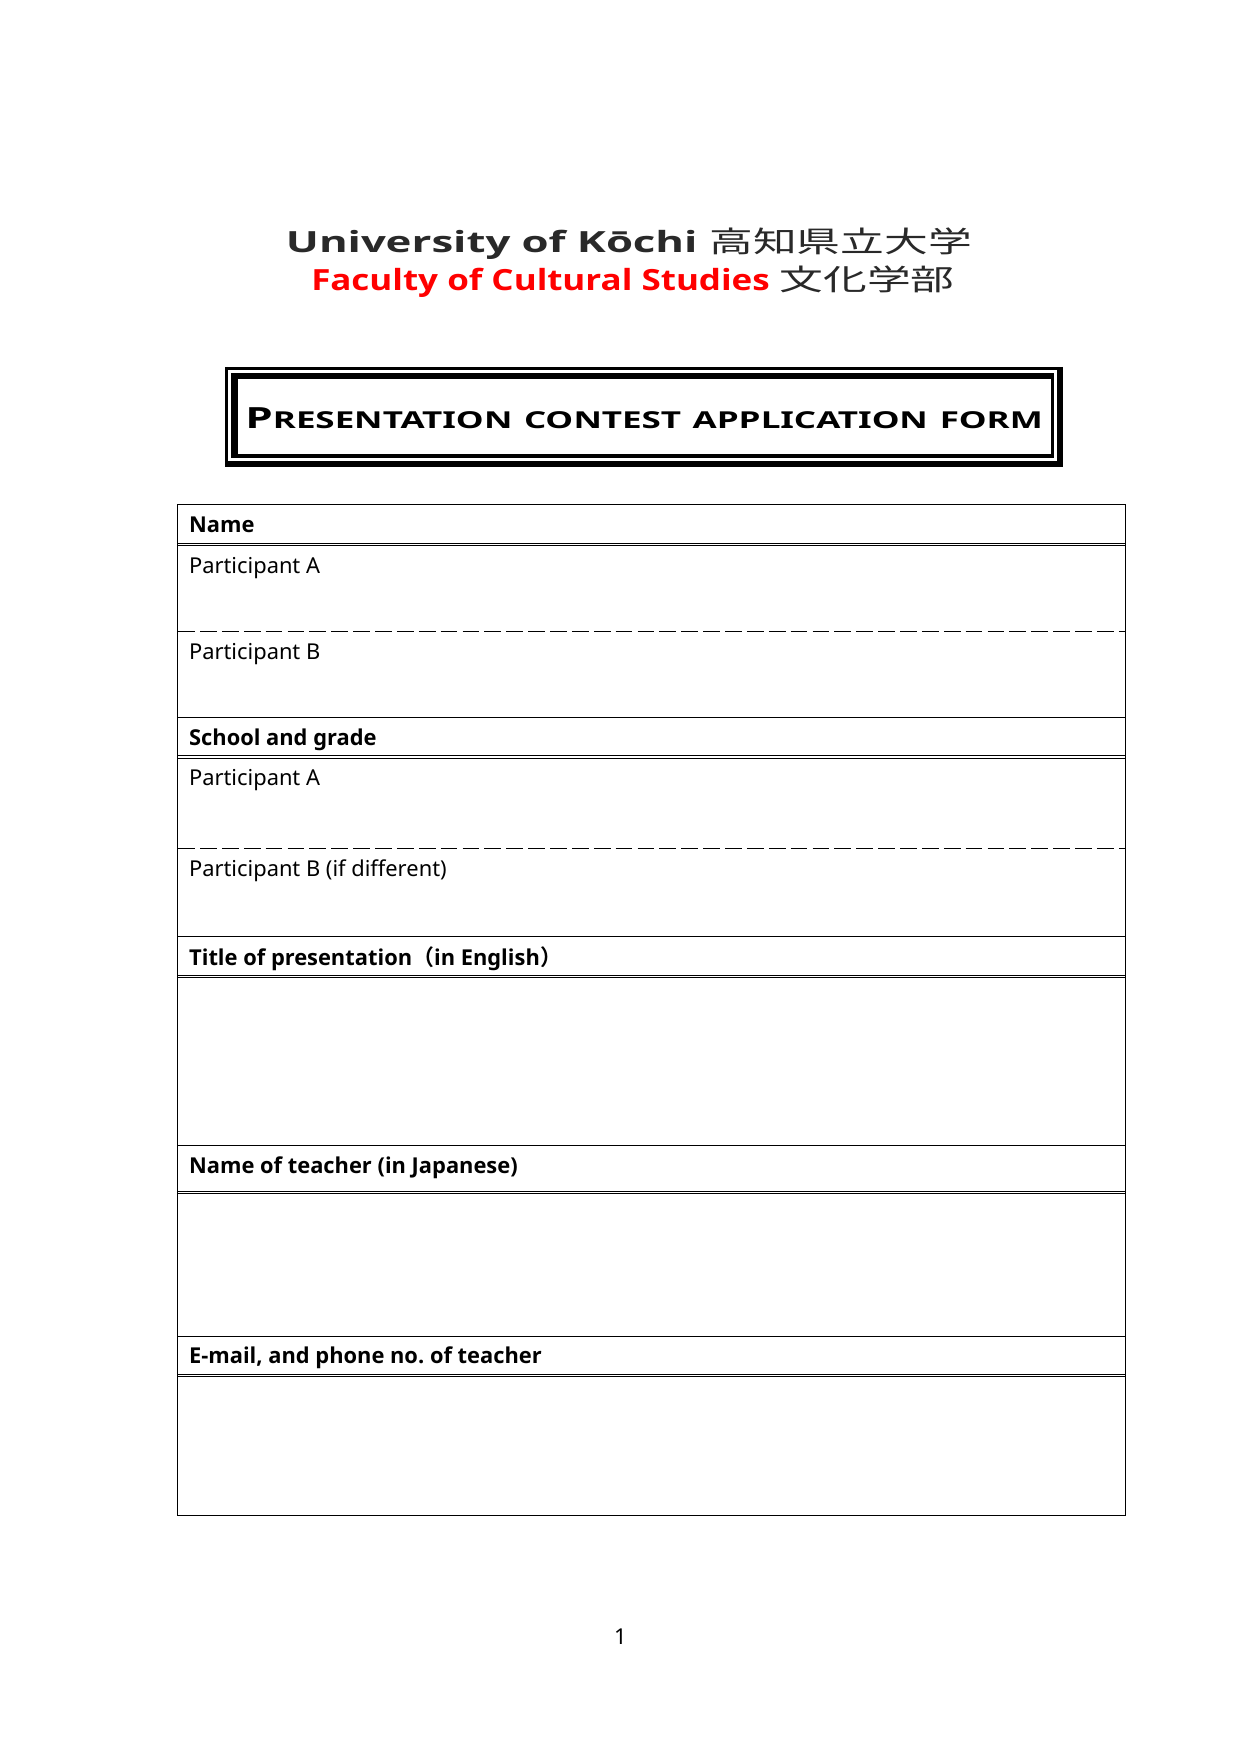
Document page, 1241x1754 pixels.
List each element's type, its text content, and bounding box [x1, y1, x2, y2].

table_cell School and grade [178, 718, 1125, 755]
table_cell [178, 1377, 1125, 1515]
table_header Name [178, 505, 1125, 543]
table_cell [178, 978, 1125, 1145]
table_cell E-mail, and phone no. of teacher [178, 1337, 1125, 1374]
table_cell Name of teacher (in Japanese) [178, 1146, 1125, 1191]
table_cell Participant B (if different) [178, 848, 1125, 936]
table_header Presentation contest application form [231, 370, 1057, 454]
table_cell Participant A [178, 759, 1125, 848]
table_cell Title of presentation（in English） [178, 937, 1125, 975]
table_cell [178, 1194, 1125, 1336]
table_cell Participant A [178, 546, 1125, 631]
table_cell Participant B [178, 631, 1125, 717]
